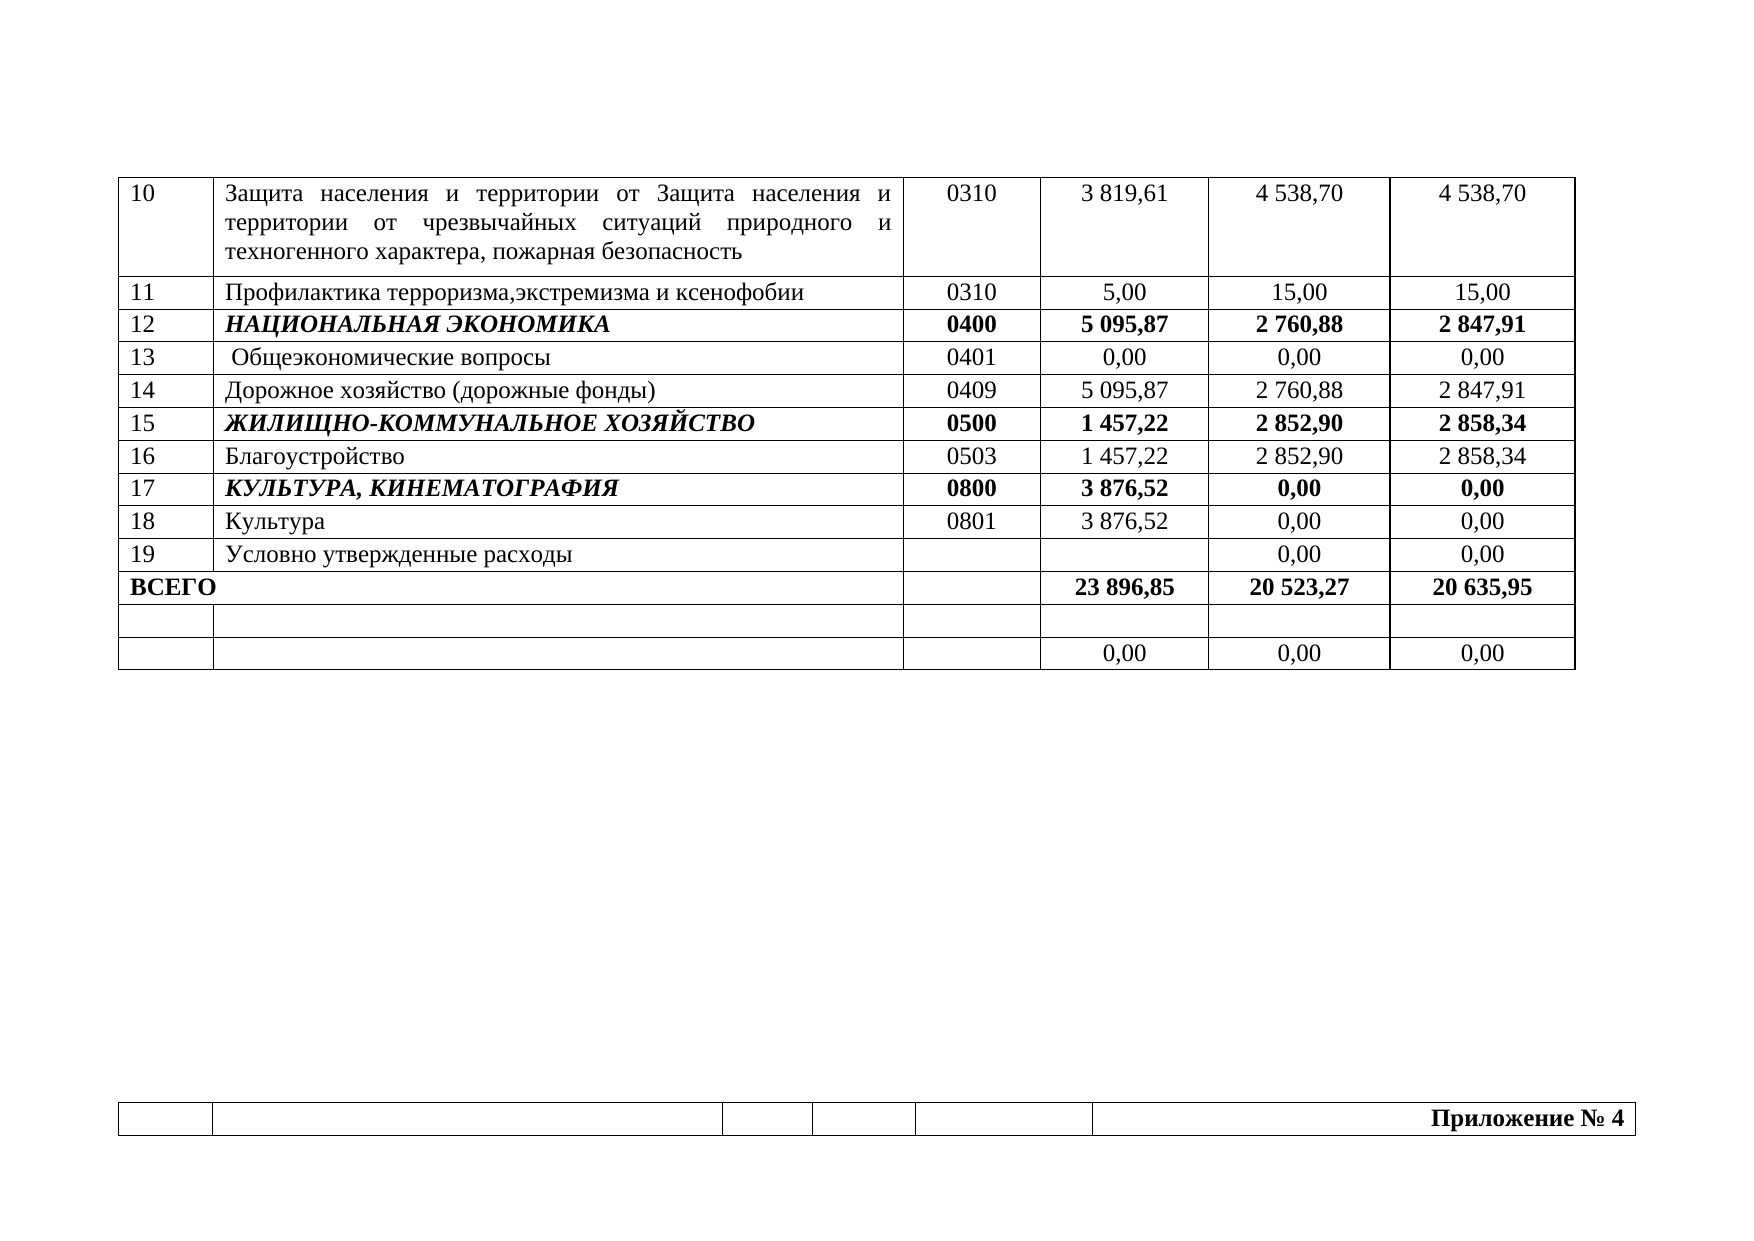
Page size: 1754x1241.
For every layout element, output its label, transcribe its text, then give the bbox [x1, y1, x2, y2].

table_cell 0310 [904, 178, 1040, 276]
table_cell [119, 605, 213, 637]
table_cell [1041, 605, 1208, 637]
table_cell 2 852,90 [1209, 408, 1389, 440]
table_header Приложение № 4 [1093, 1103, 1635, 1134]
table_cell [214, 638, 903, 669]
table_cell 15,00 [1209, 277, 1389, 308]
table_cell Культура [214, 506, 903, 538]
table_cell 0,00 [1041, 638, 1208, 669]
table_cell 1 457,22 [1041, 408, 1208, 440]
table_cell НАЦИОНАЛЬНАЯ ЭКОНОМИКА [214, 310, 903, 341]
table_cell Профилактика терроризма,экстремизма и ксенофобии [214, 277, 903, 308]
table_cell 0,00 [1209, 506, 1389, 538]
table_cell 15 [119, 408, 213, 440]
table_cell 10 [119, 178, 213, 276]
table_cell Общеэкономические вопросы [214, 342, 903, 374]
table_cell 1 457,22 [1041, 441, 1208, 472]
table_cell 2 858,34 [1391, 408, 1574, 440]
table_cell 0,00 [1391, 506, 1574, 538]
table_cell 5,00 [1041, 277, 1208, 308]
table_cell [904, 539, 1040, 571]
table_cell 2 858,34 [1391, 441, 1574, 472]
table_cell 3 819,61 [1041, 178, 1208, 276]
table_cell 2 847,91 [1391, 310, 1574, 341]
table_cell 4 538,70 [1209, 178, 1389, 276]
table_cell 4 538,70 [1391, 178, 1574, 276]
table_cell [214, 605, 903, 637]
table_cell 0401 [904, 342, 1040, 374]
table_cell 3 876,52 [1041, 474, 1208, 505]
table_cell 2 760,88 [1209, 375, 1389, 407]
table_cell 23 896,85 [1041, 572, 1208, 604]
table_cell 16 [119, 441, 213, 472]
table_cell 20 635,95 [1391, 572, 1574, 604]
table_cell [904, 572, 1040, 604]
table_cell КУЛЬТУРА, КИНЕМАТОГРАФИЯ [214, 474, 903, 505]
table_cell 2 847,91 [1391, 375, 1574, 407]
table_cell 0400 [904, 310, 1040, 341]
table_cell 2 760,88 [1209, 310, 1389, 341]
table_cell 5 095,87 [1041, 375, 1208, 407]
table_cell 3 876,52 [1041, 506, 1208, 538]
table_cell 0,00 [1209, 342, 1389, 374]
table_header [916, 1103, 1092, 1134]
table_cell ВСЕГО [119, 572, 903, 604]
table_cell 0409 [904, 375, 1040, 407]
table_cell 0801 [904, 506, 1040, 538]
table_cell [904, 638, 1040, 669]
table_cell [119, 638, 213, 669]
table_cell Защита населения и территории от Защита населения и территории от чрезвычайных ситуаций природного и техногенного характера, пожарная безопасность [214, 178, 903, 276]
table_cell 14 [119, 375, 213, 407]
table_cell [1209, 605, 1389, 637]
table_cell 20 523,27 [1209, 572, 1389, 604]
table_header [213, 1103, 722, 1134]
table_cell 11 [119, 277, 213, 308]
table_cell 19 [119, 539, 213, 571]
table_header [119, 1103, 212, 1134]
table_cell 0,00 [1391, 474, 1574, 505]
table_cell 0,00 [1209, 638, 1389, 669]
table_cell 12 [119, 310, 213, 341]
table_cell 0,00 [1209, 539, 1389, 571]
table_cell 0,00 [1391, 638, 1574, 669]
table_cell 5 095,87 [1041, 310, 1208, 341]
table_cell Благоустройство [214, 441, 903, 472]
table_cell 13 [119, 342, 213, 374]
table_cell 0,00 [1209, 474, 1389, 505]
table_cell 0500 [904, 408, 1040, 440]
table_cell [904, 605, 1040, 637]
table_cell [1041, 539, 1208, 571]
table_cell 17 [119, 474, 213, 505]
table_cell 0,00 [1391, 539, 1574, 571]
table_cell 2 852,90 [1209, 441, 1389, 472]
table_cell 0,00 [1391, 342, 1574, 374]
table_cell 0310 [904, 277, 1040, 308]
table_header [723, 1103, 812, 1134]
table_cell [1391, 605, 1574, 637]
table_cell 0,00 [1041, 342, 1208, 374]
table_cell Условно утвержденные расходы [214, 539, 903, 571]
table_cell ЖИЛИЩНО-КОММУНАЛЬНОЕ ХОЗЯЙСТВО [214, 408, 903, 440]
table_cell 0800 [904, 474, 1040, 505]
table_cell 18 [119, 506, 213, 538]
table_cell Дорожное хозяйство (дорожные фонды) [214, 375, 903, 407]
table_cell 15,00 [1391, 277, 1574, 308]
table_cell 0503 [904, 441, 1040, 472]
table_header [813, 1103, 915, 1134]
